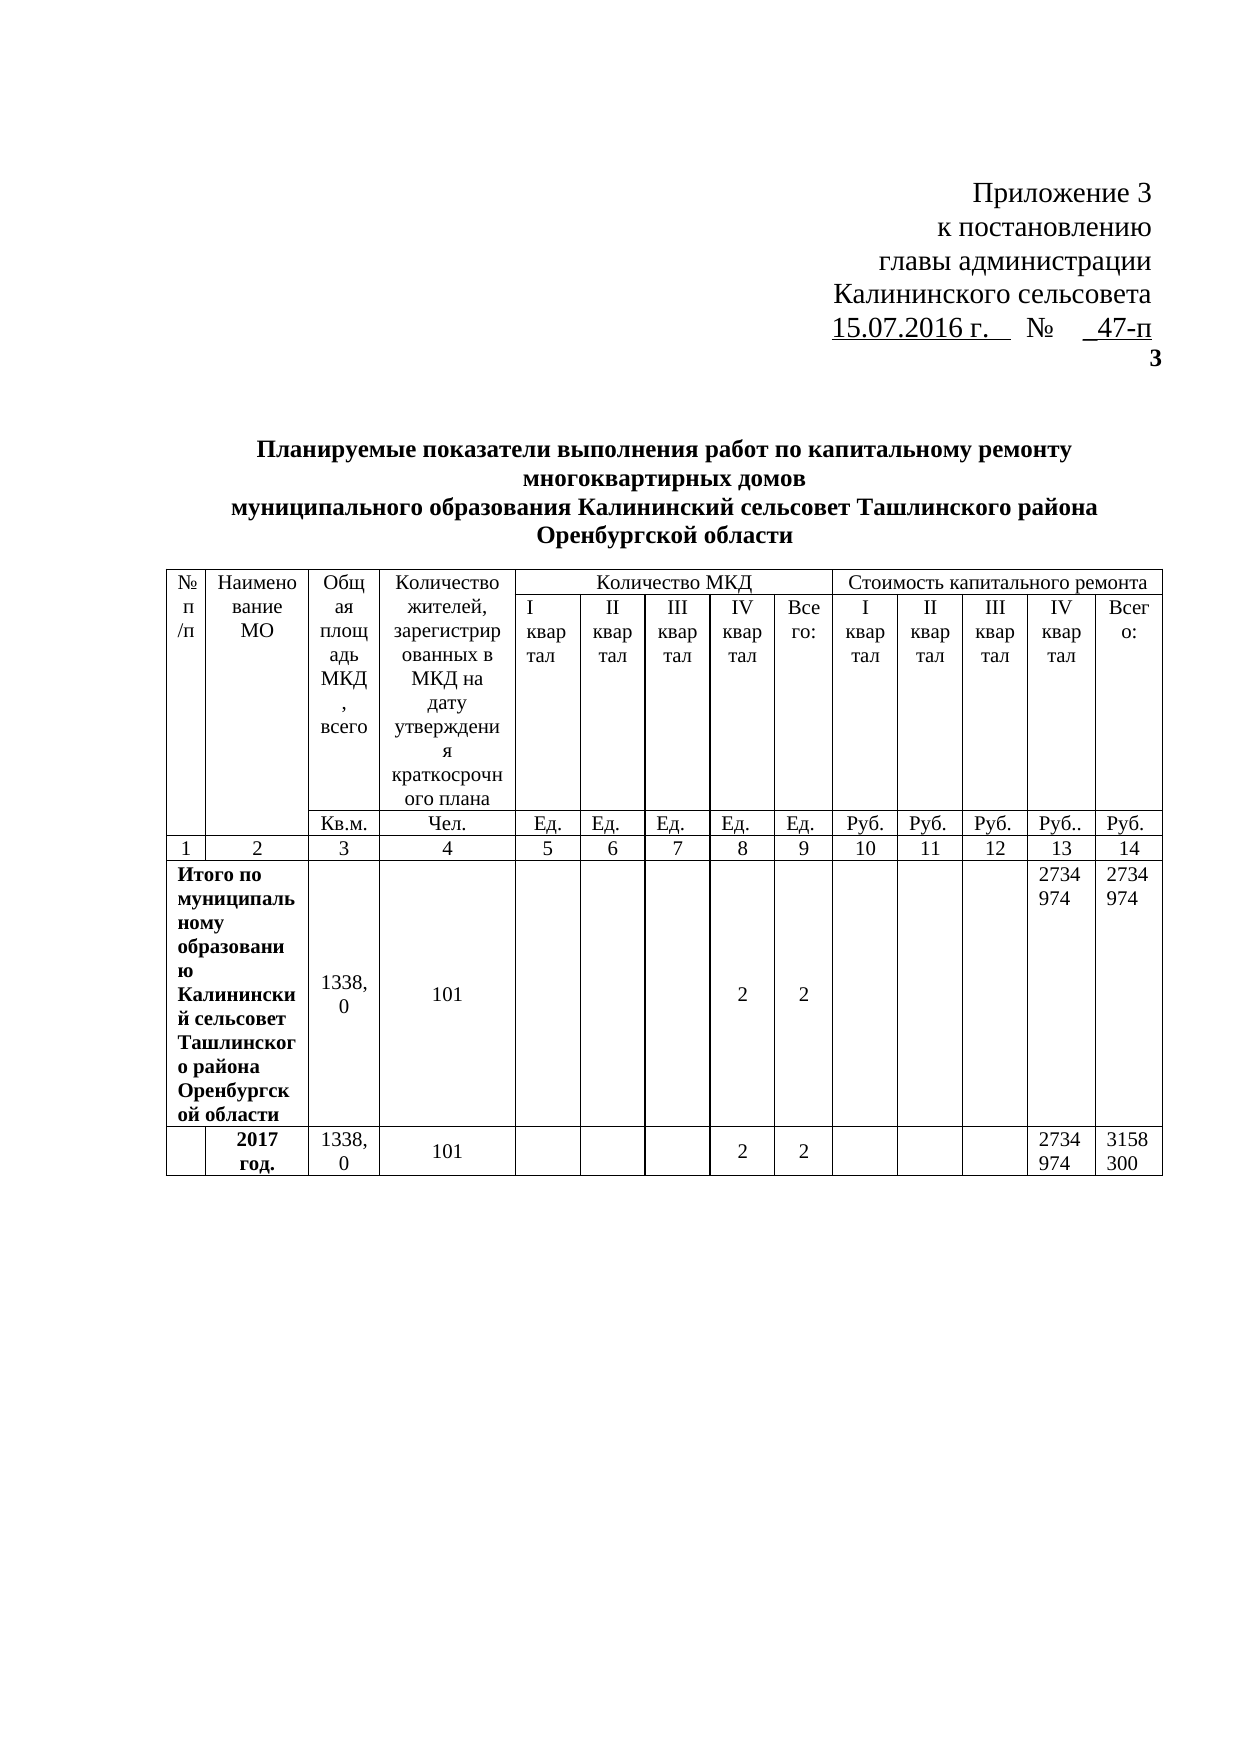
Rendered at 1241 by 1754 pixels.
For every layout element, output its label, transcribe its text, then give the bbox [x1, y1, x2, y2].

table_cell 5 [516, 836, 580, 860]
table_cell Ед. [646, 811, 709, 835]
table_cell III квартал [963, 595, 1027, 810]
table_cell [581, 861, 644, 1126]
table_cell Ед. [775, 811, 832, 835]
table_cell Руб. [963, 811, 1027, 835]
table_cell Ед. [711, 811, 774, 835]
table_header Количество жителей, зарегистрированных в МКД на дату утверждения краткосрочного плана [380, 570, 515, 810]
table_cell 9 [775, 836, 832, 860]
table_cell [581, 1127, 644, 1175]
table_cell 8 [711, 836, 774, 860]
table_header № п/п [167, 570, 205, 835]
table_cell [963, 1127, 1027, 1175]
table_cell 2 [206, 836, 308, 860]
table_cell 2 [711, 861, 774, 1126]
text к постановлению [177, 209, 1152, 243]
table_cell 2 [711, 1127, 774, 1175]
table_cell 7 [646, 836, 709, 860]
table_cell Руб. [898, 811, 962, 835]
table_cell 2 [775, 861, 832, 1126]
table_cell [646, 861, 709, 1126]
table_header Общая площадь МКД, всего [309, 570, 379, 810]
table_cell [963, 861, 1027, 1126]
table_cell 11 [898, 836, 962, 860]
table_cell 14 [1096, 836, 1162, 860]
text 3 [1149, 343, 1240, 372]
table_cell Всего: [775, 595, 832, 810]
table_cell 3158300 [1096, 1127, 1162, 1175]
text Калининского сельсовета [177, 276, 1152, 310]
table_cell [646, 1127, 709, 1175]
table_cell [898, 1127, 962, 1175]
table_cell 3 [309, 836, 379, 860]
table_cell II квартал [898, 595, 962, 810]
table_cell 101 [380, 861, 515, 1126]
table_cell Кв.м. [309, 811, 379, 835]
text Приложение 3 [177, 176, 1152, 209]
table_cell 1 [167, 836, 205, 860]
table_cell [167, 1127, 205, 1175]
table_cell II квартал [581, 595, 644, 810]
table_cell 6 [581, 836, 644, 860]
table_cell 13 [1028, 836, 1095, 860]
table_cell [833, 1127, 897, 1175]
table_header Количество МКД [516, 570, 832, 594]
table_cell Руб. [1096, 811, 1162, 835]
table_cell Чел. [380, 811, 515, 835]
table_cell Всего: [1096, 595, 1162, 810]
table_cell 2017 год. [206, 1127, 308, 1175]
table_cell 2734974 [1028, 1127, 1095, 1175]
table_cell [516, 861, 580, 1126]
table_cell Итого по муниципальному образованию Калининский сельсовет Ташлинского района Оренбургской области [167, 861, 308, 1126]
table_header Стоимость капитального ремонта [833, 570, 1162, 594]
table_cell Ед. [581, 811, 644, 835]
table_cell 101 [380, 1127, 515, 1175]
table_cell 12 [963, 836, 1027, 860]
table_cell 2734974 [1096, 861, 1162, 1126]
table_cell [516, 1127, 580, 1175]
table_cell 2 [775, 1127, 832, 1175]
table_header Наименование МО [206, 570, 308, 835]
table_cell 1338,0 [309, 861, 379, 1126]
table_cell 2734974 [1028, 861, 1095, 1126]
table_cell 10 [833, 836, 897, 860]
table_cell I квартал [516, 595, 580, 810]
table_cell Руб. [833, 811, 897, 835]
text главы администрации [177, 243, 1152, 276]
table_cell IV квартал [1028, 595, 1095, 810]
table_cell Ед. [516, 811, 580, 835]
text Планируемые показатели выполнения работ по капитальному ремонту многоквартирных домов [177, 434, 1152, 492]
table_cell Руб.. [1028, 811, 1095, 835]
table_cell [898, 861, 962, 1126]
table_cell IV квартал [711, 595, 774, 810]
text 15.07.2016 г. № _47-п [177, 310, 1152, 343]
text муниципального образования Калининский сельсовет Ташлинского района Оренбургской области [177, 492, 1152, 549]
table_cell III квартал [646, 595, 709, 810]
table_cell 1338,0 [309, 1127, 379, 1175]
table_cell [833, 861, 897, 1126]
table_cell 4 [380, 836, 515, 860]
table_cell I квартал [833, 595, 897, 810]
